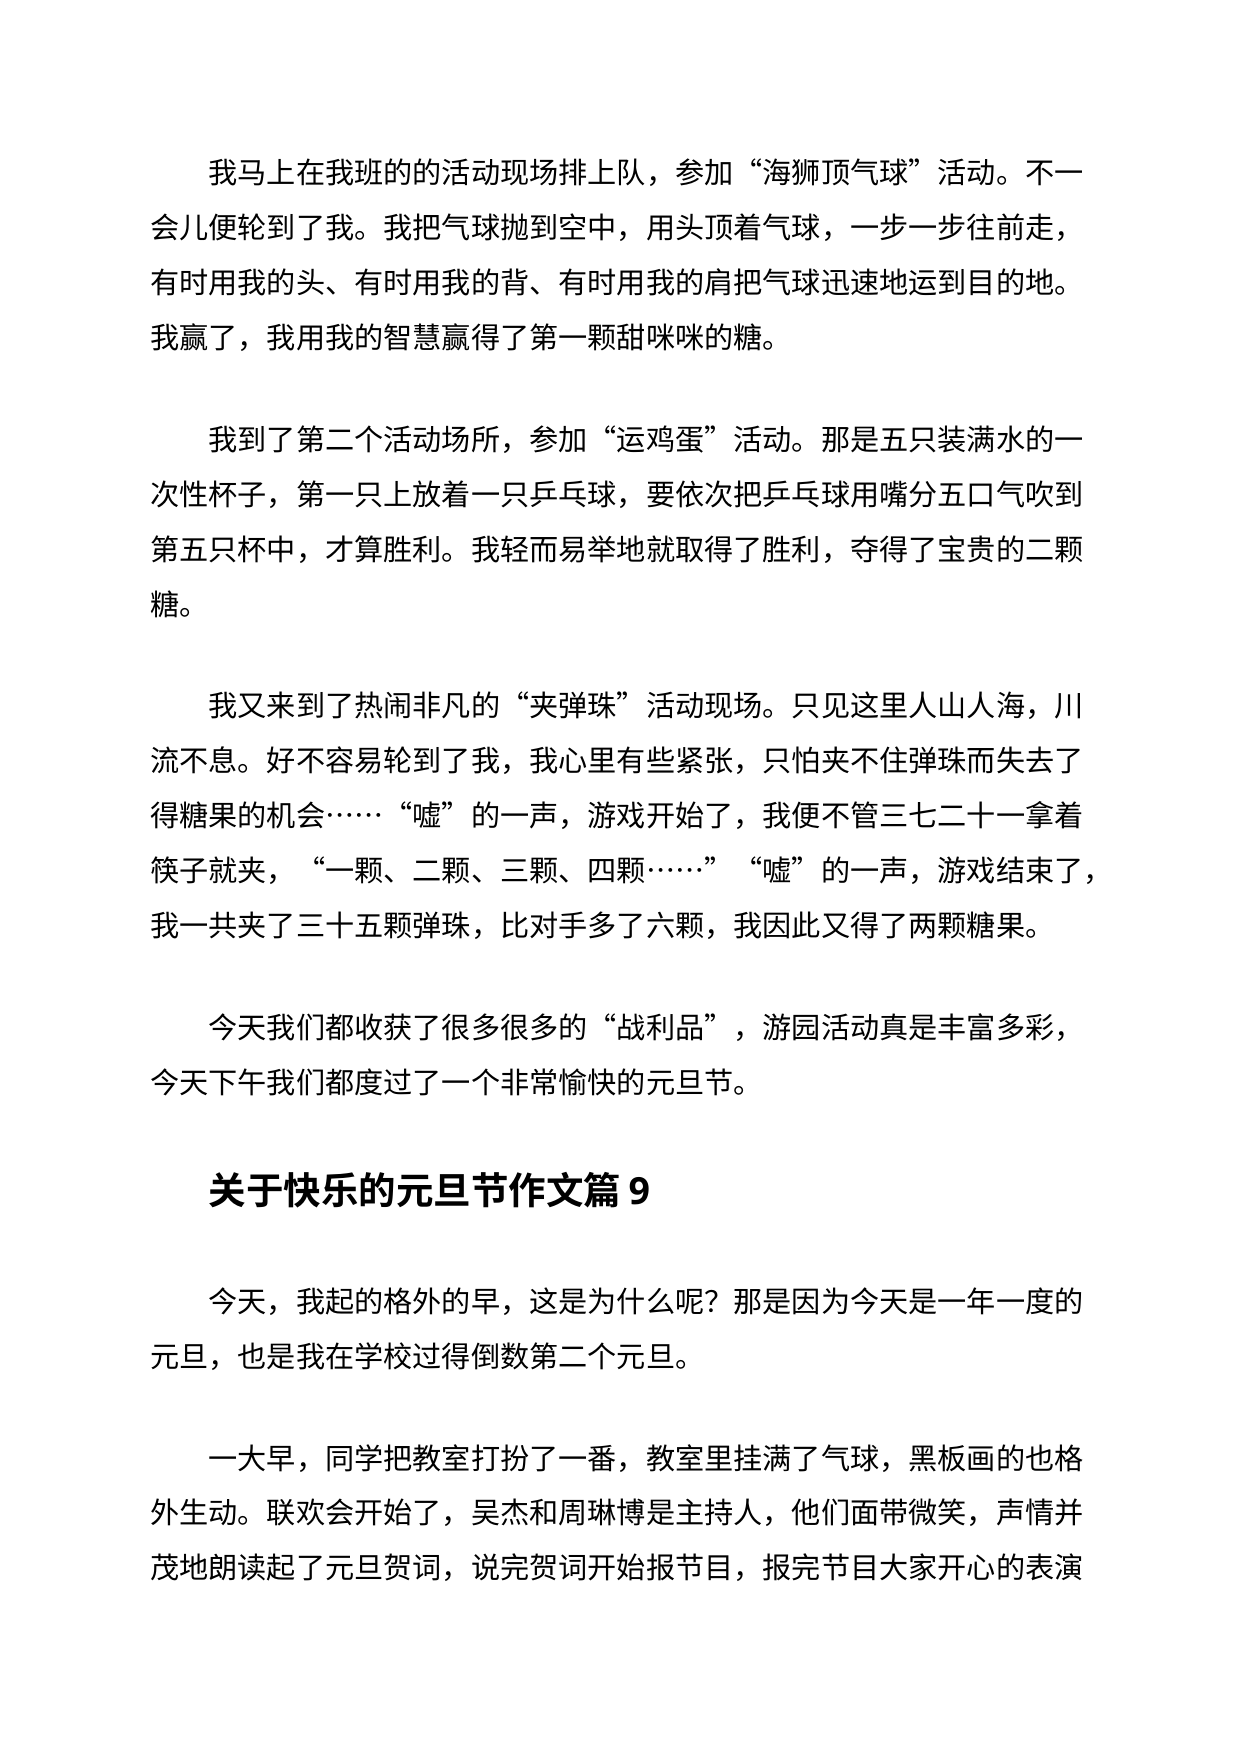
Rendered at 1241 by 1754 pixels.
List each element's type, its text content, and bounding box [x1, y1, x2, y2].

text 我到了第二个活动场所，参加“运鸡蛋”活动。那是五只装满水的一次性杯子，第一只上放着一只乒乓球，要依次把乒乓球用嘴分五口气吹到第五只杯中，才算胜利。我轻而易举地就取得了胜利，夺得了宝贵的二颗糖。 [150, 416, 1090, 623]
text 关于快乐的元旦节作文篇9 [150, 1161, 1090, 1215]
text 我马上在我班的的活动现场排上队，参加“海狮顶气球”活动。不一会儿便轮到了我。我把气球抛到空中，用头顶着气球，一步一步往前走，有时用我的头、有时用我的背、有时用我的肩把气球迅速地运到目的地。我赢了，我用我的智慧赢得了第一颗甜咪咪的糖。 [150, 150, 1090, 357]
text 今天，我起的格外的早，这是为什么呢？那是因为今天是一年一度的元旦，也是我在学校过得倒数第二个元旦。 [150, 1278, 1090, 1376]
text 今天我们都收获了很多很多的“战利品”，游园活动真是丰富多彩，今天下午我们都度过了一个非常愉快的元旦节。 [150, 1004, 1090, 1101]
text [150, 1435, 1090, 1587]
text 我又来到了热闹非凡的“夹弹珠”活动现场。只见这里人山人海，川流不息。好不容易轮到了我，我心里有些紧张，只怕夹不住弹珠而失去了得糖果的机会……“嘘”的一声，游戏开始了，我便不管三七二十一拿着筷子就夹，“一颗、二颗、三颗、四颗……”“嘘”的一声，游戏结束了，我一共夹了三十五颗弹珠，比对手多了六颗，我因此又得了两颗糖果。 [150, 683, 1090, 945]
